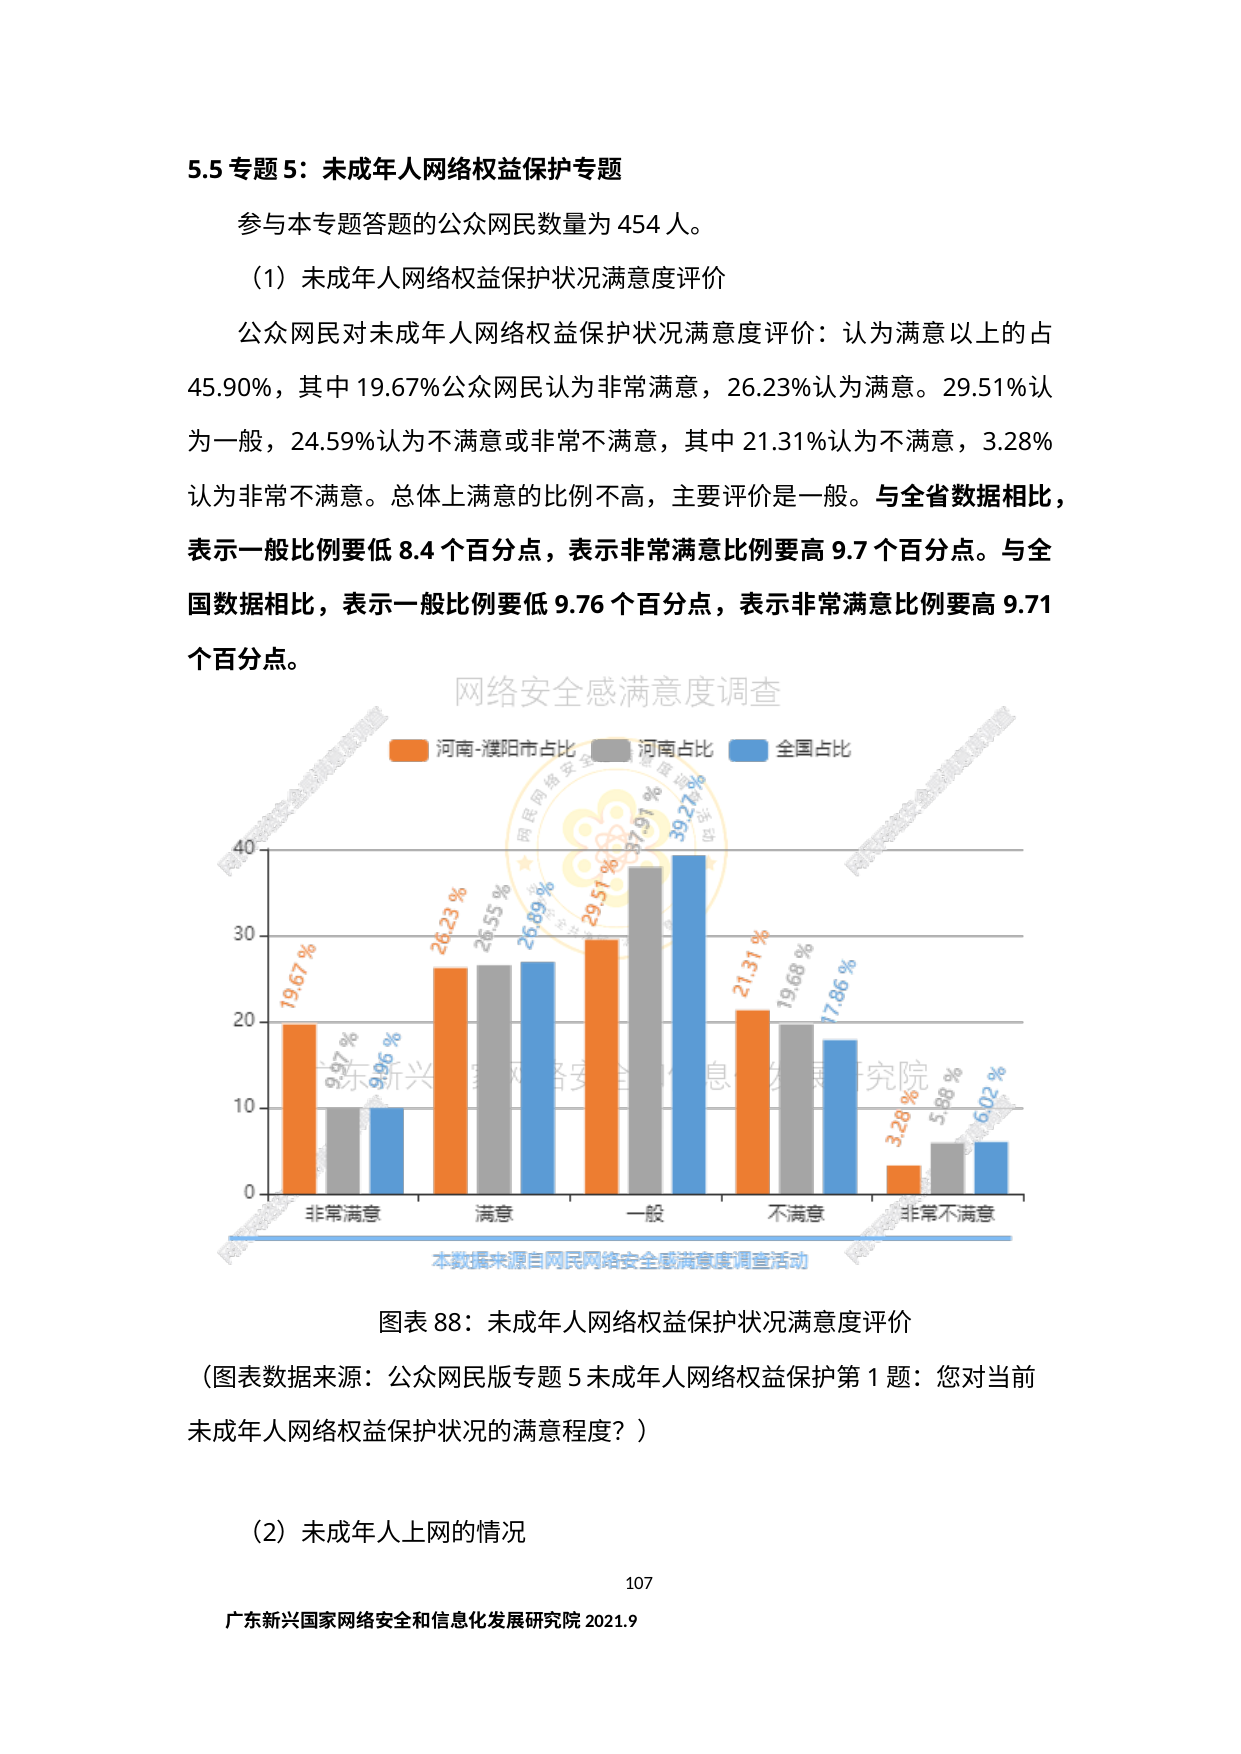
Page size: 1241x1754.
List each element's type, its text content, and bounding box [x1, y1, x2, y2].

text （图表数据来源：公众网民版专题5未成年人网络权益保护第1题：您对当前未成年人网络权益保护状况的满意程度？） [187, 1357, 1053, 1448]
text （1）未成年人网络权益保护状况满意度评价 [187, 259, 1053, 295]
text 参与本专题答题的公众网民数量为454人。 [187, 204, 1053, 241]
subtitle 5.5专题5：未成年人网络权益保护专题 [187, 150, 1053, 186]
text 公众网民对未成年人网络权益保护状况满意度评价：认为满意以上的占45.90%，其中19.67%公众网民认为非常满意，26.23%认为满意。29.51%认为一般，24.59%认为不满意或非常不满意，其中21.31%认为不满意，3.28%认为非常不满意。总体上满意的比例不高，主要评价是一般。与全省数据相比，表示一般比例要低8.4个百分点，表示非常满意比例要高9.7个百分点。与全国数据相比，表示一般比例要低9.76个百分点，表示非常满意比例要高9.71个百分点。 [187, 313, 1053, 676]
picture [202, 693, 1039, 1288]
text （2）未成年人上网的情况 [187, 1513, 1053, 1549]
text 图表88：未成年人网络权益保护状况满意度评价 [187, 1303, 1053, 1339]
